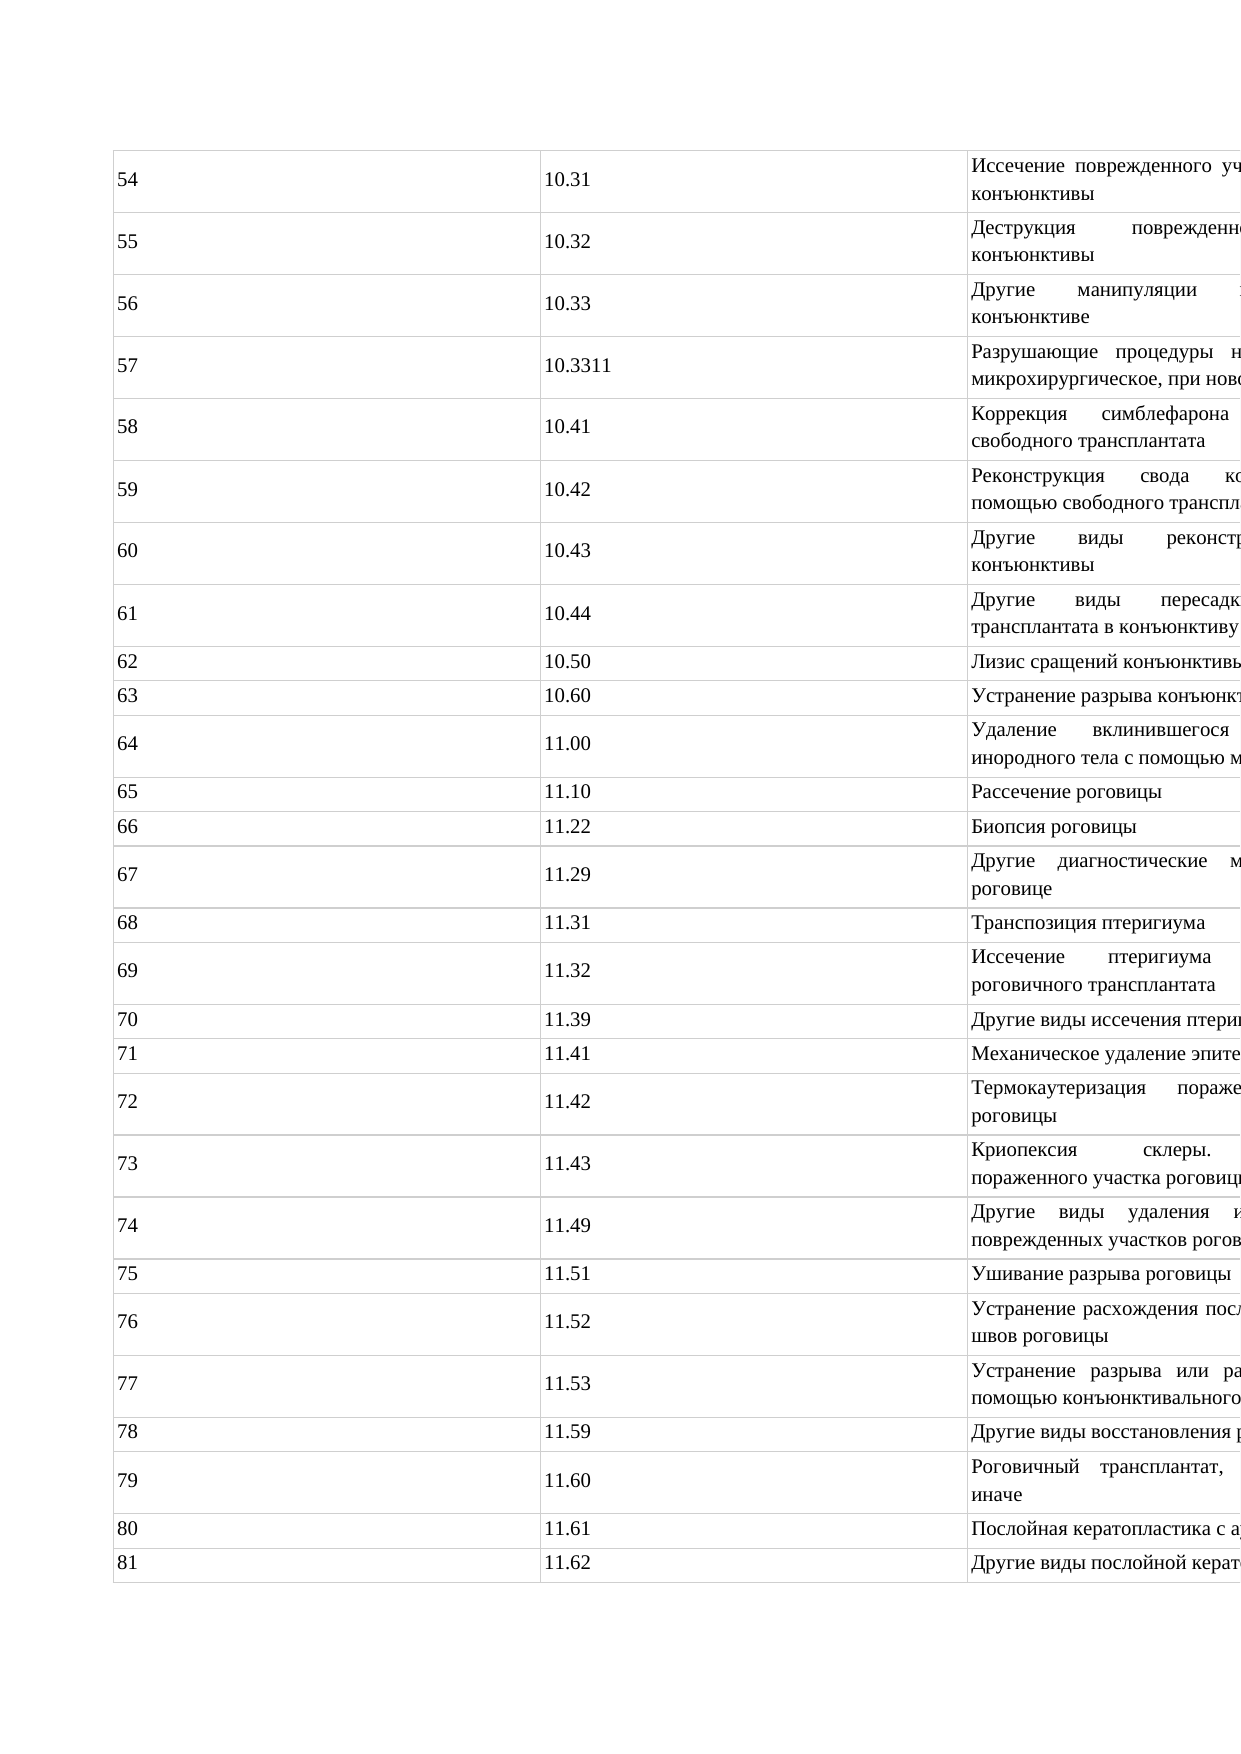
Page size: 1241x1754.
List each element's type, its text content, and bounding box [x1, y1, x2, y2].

table_cell 11.39 [541, 1005, 967, 1038]
table_cell 58 [114, 399, 540, 460]
table_cell 10.31 [541, 151, 967, 212]
table_cell 69 [114, 943, 540, 1004]
table_cell Деструкция поврежденного участка конъюнктивы [968, 213, 1240, 274]
table_cell 61 [114, 585, 540, 646]
table_cell 70 [114, 1005, 540, 1038]
table_cell 11.53 [541, 1356, 967, 1417]
table_cell 67 [114, 847, 540, 907]
table_cell 63 [114, 681, 540, 714]
table_cell 68 [114, 909, 540, 942]
table_cell Иссечение птеригиума с помощью роговичного трансплантата [968, 943, 1240, 1004]
table_cell 11.41 [541, 1039, 967, 1072]
table_cell 73 [114, 1136, 540, 1196]
table_cell 11.59 [541, 1418, 967, 1451]
table_cell 59 [114, 461, 540, 522]
table_cell 10.41 [541, 399, 967, 460]
table_cell 10.60 [541, 681, 967, 714]
table_cell 10.44 [541, 585, 967, 646]
table_cell Транспозиция птеригиума [968, 909, 1240, 942]
table_cell 10.50 [541, 647, 967, 680]
table_cell 71 [114, 1039, 540, 1072]
table_cell 72 [114, 1074, 540, 1134]
table_cell Биопсия роговицы [968, 812, 1240, 845]
table_cell 11.32 [541, 943, 967, 1004]
table_cell 11.42 [541, 1074, 967, 1134]
table_cell 11.10 [541, 778, 967, 811]
table_cell 11.00 [541, 716, 967, 777]
table_cell Другие виды пересадки свободного трансплантата в конъюнктиву [968, 585, 1240, 646]
table_cell Устранение разрыва конъюнктивы [968, 681, 1240, 714]
table_cell Удаление вклинившегося в роговицу инородного тела с помощью магнита [968, 716, 1240, 777]
table_cell 54 [114, 151, 540, 212]
table_cell Другие диагностические манипуляции на роговице [968, 847, 1240, 907]
table_cell 78 [114, 1418, 540, 1451]
table_cell 62 [114, 647, 540, 680]
table_cell Лизис сращений конъюнктивы и века [968, 647, 1240, 680]
table_cell Коррекция симблефарона с помощью свободного трансплантата [968, 399, 1240, 460]
table_cell 75 [114, 1260, 540, 1293]
table_cell Устранение расхождения после операционных швов роговицы [968, 1294, 1240, 1355]
table_cell 64 [114, 716, 540, 777]
table_cell 60 [114, 523, 540, 584]
table_cell 11.49 [541, 1198, 967, 1258]
table_cell Роговичный трансплантат, не уточненный иначе [968, 1452, 1240, 1513]
table_cell Другие виды послойной кератопластики [968, 1549, 1240, 1582]
table_cell 11.43 [541, 1136, 967, 1196]
table_cell 11.29 [541, 847, 967, 907]
table_cell 10.42 [541, 461, 967, 522]
table_cell 11.52 [541, 1294, 967, 1355]
table_cell 81 [114, 1549, 540, 1582]
table_cell 66 [114, 812, 540, 845]
table_cell 10.43 [541, 523, 967, 584]
table_cell Другие виды иссечения птеригиума [968, 1005, 1240, 1038]
table_cell 55 [114, 213, 540, 274]
table_cell Термокаутеризация пораженного участка роговицы [968, 1074, 1240, 1134]
table_cell Иссечение поврежденного участка или ткани конъюнктивы [968, 151, 1240, 212]
table_cell 56 [114, 275, 540, 336]
table_cell Другие виды реконструкции свода конъюнктивы [968, 523, 1240, 584]
table_cell Другие виды удаления или деструкции поврежденных участков роговицы [968, 1198, 1240, 1258]
table_cell 10.3311 [541, 337, 967, 398]
table_cell 10.32 [541, 213, 967, 274]
table_cell 80 [114, 1514, 540, 1547]
table_cell 11.51 [541, 1260, 967, 1293]
table_cell 65 [114, 778, 540, 811]
table_cell Устранение разрыва или раны роговицы с помощью конъюнктивального лоскута [968, 1356, 1240, 1417]
table_cell Другие манипуляции иссечения на конъюнктиве [968, 275, 1240, 336]
table_cell 74 [114, 1198, 540, 1258]
table_cell 11.61 [541, 1514, 967, 1547]
table_cell 11.22 [541, 812, 967, 845]
table_cell 57 [114, 337, 540, 398]
table_cell Механическое удаление эпителия роговицы [968, 1039, 1240, 1072]
table_cell Реконструкция свода конъюнктивы с помощью свободного трансплантата [968, 461, 1240, 522]
table_cell 11.62 [541, 1549, 967, 1582]
table_cell Другие виды восстановления роговицы [968, 1418, 1240, 1451]
table_cell 11.60 [541, 1452, 967, 1513]
table_cell 76 [114, 1294, 540, 1355]
table_cell 79 [114, 1452, 540, 1513]
table_cell 77 [114, 1356, 540, 1417]
table_cell Разрушающие процедуры на конъюнктиве, микрохирургическое, при новообразованиях [968, 337, 1240, 398]
table_cell Послойная кератопластика с аутоимплантатом [968, 1514, 1240, 1547]
table_cell Ушивание разрыва роговицы [968, 1260, 1240, 1293]
table_cell 10.33 [541, 275, 967, 336]
table_cell 11.31 [541, 909, 967, 942]
table_cell Криопексия склеры. Криотерапия пораженного участка роговицы [968, 1136, 1240, 1196]
table_cell Рассечение роговицы [968, 778, 1240, 811]
